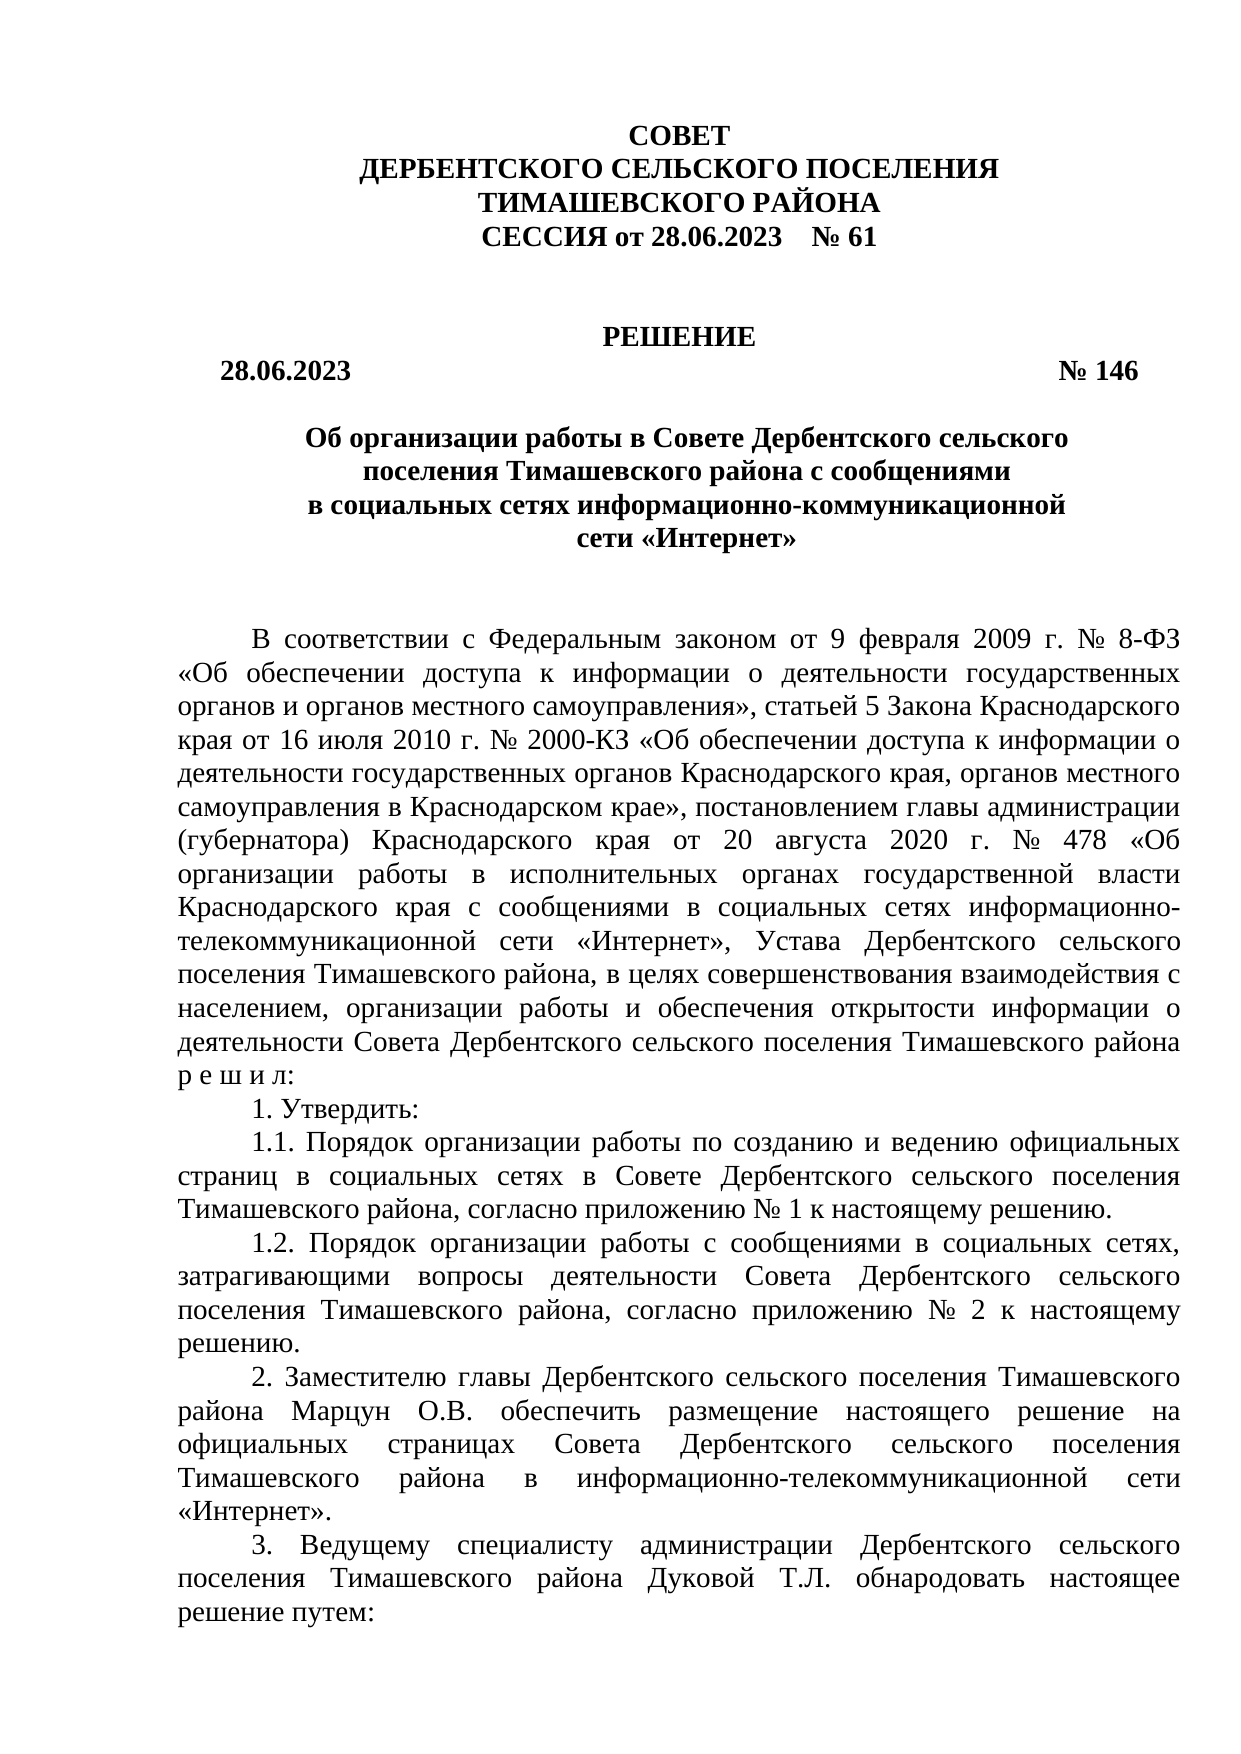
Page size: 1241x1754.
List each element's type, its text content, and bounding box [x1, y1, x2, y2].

text В соответствии с Федеральным законом от 9 февраля 2009 г. № 8-ФЗ «Об обеспечении доступа к информации о деятельности государственных органов и органов местного самоуправления», статьей 5 Закона Краснодарского края от 16 июля 2010 г. № 2000-КЗ «Об обеспечении доступа к информации о деятельности государственных органов Краснодарского края, органов местного самоуправления в Краснодарском крае», постановлением главы администрации (губернатора) Краснодарского края от 20 августа 2020 г. № 478 «Об организации работы в исполнительных органах государственной власти Краснодарского края с сообщениями в социальных сетях информационно-телекоммуникационной сети «Интернет», Устава Дербентского сельского поселения Тимашевского района, в целях совершенствования взаимодействия с населением, организации работы и обеспечения открытости информации о деятельности Совета Дербентского сельского поселения Тимашевского района р е ш и л: [177, 621, 1181, 1091]
text ТИМАШЕВСКОГО РАЙОНА [177, 185, 1181, 219]
text РЕШЕНИЕ [177, 319, 1181, 353]
text 28.06.2023 № 146 [177, 353, 1181, 386]
text 1.2. Порядок организации работы с сообщениями в социальных сетях, затрагивающими вопросы деятельности Совета Дербентского сельского поселения Тимашевского района, согласно приложению № 2 к настоящему решению. [177, 1225, 1181, 1359]
text 2. Заместителю главы Дербентского сельского поселения Тимашевского района Марцун О.В. обеспечить размещение настоящего решение на официальных страницах Совета Дербентского сельского поселения Тимашевского района в информационно-телекоммуникационной сети «Интернет». [177, 1359, 1181, 1527]
text ДЕРБЕНТСКОГО СЕЛЬСКОГО ПОСЕЛЕНИЯ [177, 152, 1181, 185]
text 1.1. Порядок организации работы по созданию и ведению официальных страниц в социальных сетях в Совете Дербентского сельского поселения Тимашевского района, согласно приложению № 1 к настоящему решению. [177, 1124, 1181, 1225]
text в социальных сетях информационно-коммуникационной [251, 487, 1122, 521]
text сети «Интернет» [251, 521, 1122, 554]
text СОВЕТ [177, 118, 1181, 152]
text СЕССИЯ от 28.06.2023 № 61 [177, 219, 1181, 252]
text 3. Ведущему специалисту администрации Дербентского сельского поселения Тимашевского района Дуковой Т.Л. обнародовать настоящее решение путем: [177, 1527, 1181, 1627]
text Об организации работы в Совете Дербентского сельского поселения Тимашевского района с сообщениями [251, 420, 1122, 487]
text 1. Утвердить: [177, 1091, 1181, 1124]
